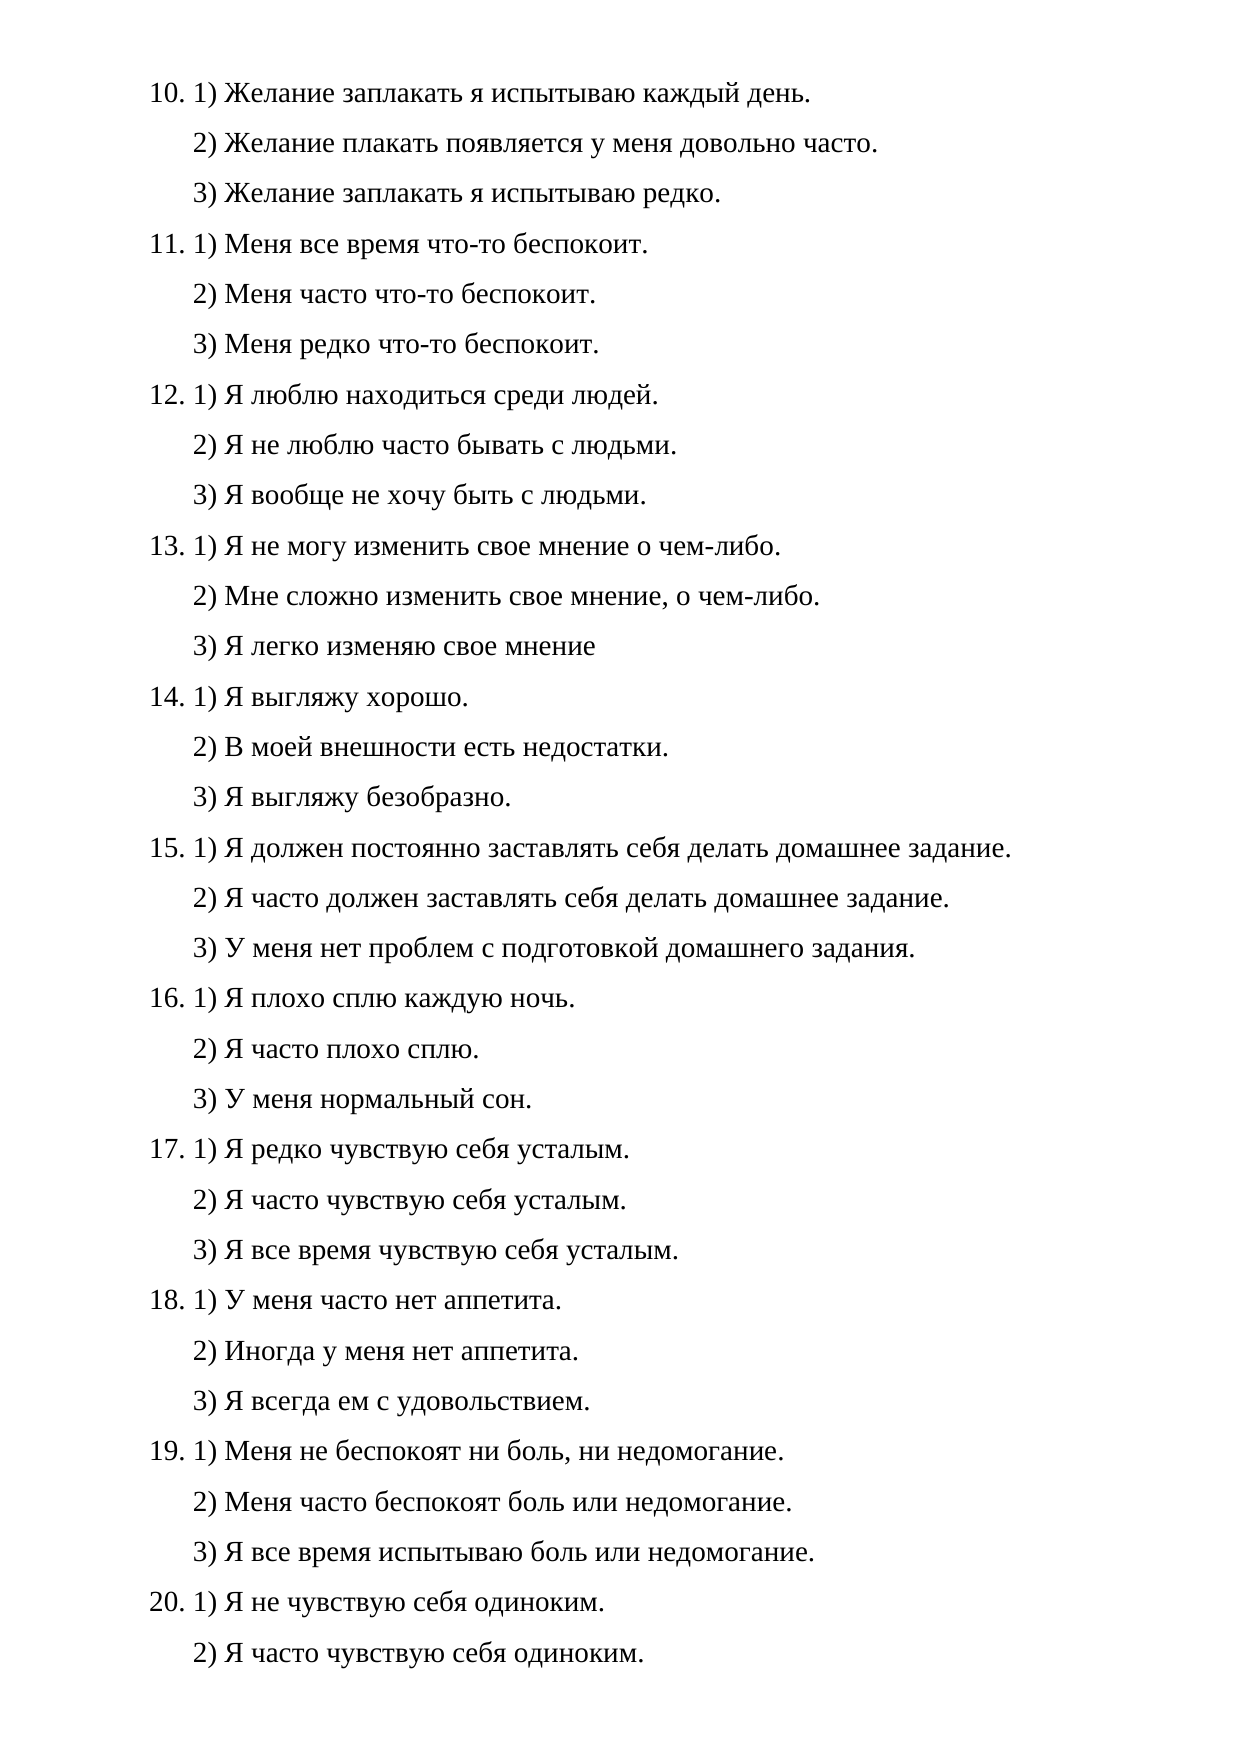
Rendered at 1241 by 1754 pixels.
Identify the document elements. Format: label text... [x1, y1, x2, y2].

text 2) Я часто чувствую себя одиноким. [75, 1635, 1165, 1668]
text 10. 1) Желание заплакать я испытываю каждый день. [75, 75, 1165, 108]
text 20. 1) Я не чувствую себя одиноким. [75, 1584, 1165, 1618]
text 2) Желание плакать появляется у меня довольно часто. [75, 125, 1165, 159]
text 17. 1) Я редко чувствую себя усталым. [75, 1132, 1165, 1165]
text 3) Я все время чувствую себя усталым. [75, 1232, 1165, 1266]
text 2) Я не люблю часто бывать с людьми. [75, 427, 1165, 461]
text 2) Мне сложно изменить свое мнение, о чем-либо. [75, 578, 1165, 612]
text 2) Меня часто беспокоят боль или недомогание. [75, 1484, 1165, 1517]
text 3) Меня редко что-то беспокоит. [75, 327, 1165, 360]
text 18. 1) У меня часто нет аппетита. [75, 1282, 1165, 1316]
text 13. 1) Я не могу изменить свое мнение о чем-либо. [75, 528, 1165, 561]
text 3) Я выгляжу безобразно. [75, 779, 1165, 813]
text 3) Я вообще не хочу быть с людьми. [75, 477, 1165, 511]
text 3) Я все время испытываю боль или недомогание. [75, 1534, 1165, 1568]
text 3) У меня нет проблем с подготовкой домашнего задания. [75, 930, 1165, 964]
text 3) Я легко изменяю свое мнение [75, 628, 1165, 662]
text 19. 1) Меня не беспокоят ни боль, ни недомогание. [75, 1433, 1165, 1467]
text 16. 1) Я плохо сплю каждую ночь. [75, 981, 1165, 1014]
text 2) Иногда у меня нет аппетита. [75, 1333, 1165, 1366]
text 14. 1) Я выгляжу хорошо. [75, 679, 1165, 712]
text 3) Я всегда ем с удовольствием. [75, 1383, 1165, 1417]
text 15. 1) Я должен постоянно заставлять себя делать домашнее задание. [75, 830, 1165, 863]
text 2) Я часто плохо сплю. [75, 1031, 1165, 1064]
text 11. 1) Меня все время что-то беспокоит. [75, 226, 1165, 259]
text 2) Я часто чувствую себя усталым. [75, 1182, 1165, 1215]
text 2) В моей внешности есть недостатки. [75, 729, 1165, 763]
text 12. 1) Я люблю находиться среди людей. [75, 377, 1165, 410]
text 2) Я часто должен заставлять себя делать домашнее задание. [75, 880, 1165, 913]
text 3) У меня нормальный сон. [75, 1081, 1165, 1115]
text 2) Меня часто что-то беспокоит. [75, 276, 1165, 310]
text 3) Желание заплакать я испытываю редко. [75, 176, 1165, 209]
